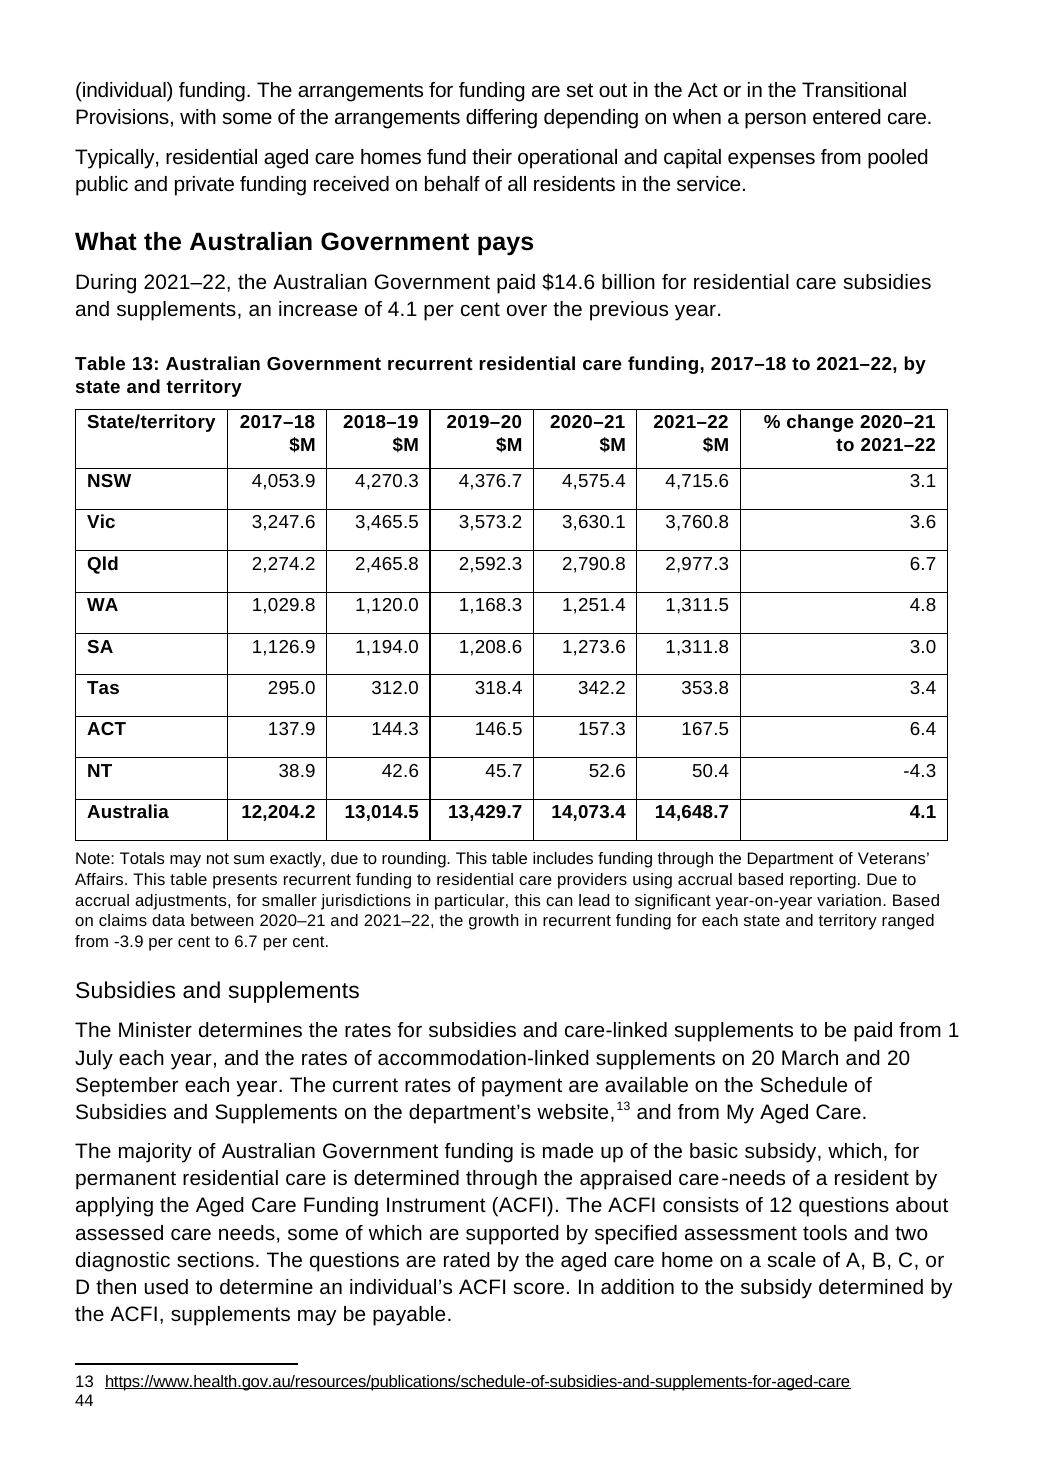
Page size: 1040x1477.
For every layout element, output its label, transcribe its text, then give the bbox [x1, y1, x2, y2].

table_cell 13,429.7 [431, 800, 533, 840]
text The majority of Australian Government funding is made up of the basic subsidy, which, for permanent residential care is determined through the appraised care‑needs of a resident by applying the Aged Care Funding Instrument (ACFI). The ACFI consists of 12 questions about assessed care needs, some of which are supported by specified assessment tools and two diagnostic sections. The questions are rated by the aged care home on a scale of A, B, C, or D then used to determine an individual’s ACFI score. In addition to the subsidy determined by the ACFI, supplements may be payable. [75, 1136, 964, 1326]
table_cell 38.9 [228, 758, 326, 798]
table_cell 2,977.3 [637, 551, 740, 592]
text The Minister determines the rates for subsidies and care-linked supplements to be paid from 1 July each year, and the rates of accommodation-linked supplements on 20 March and 20 September each year. The current rates of payment are available on the Schedule of Subsidies and Supplements on the department’s website, and from My Aged Care. [75, 1015, 964, 1123]
table_header 2018–19 $M [327, 410, 429, 468]
text Typically, residential aged care homes fund their operational and capital expenses from pooled public and private funding received on behalf of all residents in the service. [75, 142, 964, 196]
text Note: Totals may not sum exactly, due to rounding. This table includes funding through the Department of Veterans’ Affairs. This table presents recurrent funding to residential care providers using accrual based reporting. Due to accrual adjustments, for smaller jurisdictions in particular, this can lead to significant year-on-year variation. Based on claims data between 2020–21 and 2021–22, the growth in recurrent funding for each state and territory ranged from -3.9 per cent to 6.7 per cent. [75, 847, 964, 951]
table_cell 13,014.5 [327, 800, 429, 840]
table_cell 6.7 [741, 551, 947, 592]
table_cell 3.4 [741, 675, 947, 716]
table_header 2017–18 $M [228, 410, 326, 468]
table_cell 3,760.8 [637, 510, 740, 550]
table_header % change 2020–21 to 2021–22 [741, 410, 947, 468]
table_cell 144.3 [327, 717, 429, 757]
table_cell 42.6 [327, 758, 429, 798]
table_cell 295.0 [228, 675, 326, 716]
table_cell 157.3 [534, 717, 636, 757]
table_header State/territory [76, 410, 227, 468]
table_cell 1,168.3 [431, 593, 533, 633]
text During 2021–22, the Australian Government paid $14.6 billion for residential care subsidies and supplements, an increase of 4.1 per cent over the previous year. [75, 267, 964, 321]
table_cell NT [76, 758, 227, 798]
table_cell 14,648.7 [637, 800, 740, 840]
table_header 2021–22 $M [637, 410, 740, 468]
table_cell 4.8 [741, 593, 947, 633]
table_cell 4,575.4 [534, 469, 636, 509]
table_cell ACT [76, 717, 227, 757]
table_cell -4.3 [741, 758, 947, 798]
table_cell 2,790.8 [534, 551, 636, 592]
table_cell NSW [76, 469, 227, 509]
table_cell 353.8 [637, 675, 740, 716]
table_cell 3.1 [741, 469, 947, 509]
table_cell 1,311.8 [637, 634, 740, 674]
table_cell Qld [76, 551, 227, 592]
table_cell 137.9 [228, 717, 326, 757]
table_cell 1,273.6 [534, 634, 636, 674]
table_cell 2,465.8 [327, 551, 429, 592]
text Subsidies and supplements [75, 976, 964, 1003]
table_cell 3,573.2 [431, 510, 533, 550]
table_cell WA [76, 593, 227, 633]
table_cell 1,126.9 [228, 634, 326, 674]
table_cell 318.4 [431, 675, 533, 716]
table_cell 52.6 [534, 758, 636, 798]
table_cell 312.0 [327, 675, 429, 716]
table_cell 4.1 [741, 800, 947, 840]
table_cell 167.5 [637, 717, 740, 757]
table_cell 2,274.2 [228, 551, 326, 592]
table_cell 1,311.5 [637, 593, 740, 633]
table_cell 2,592.3 [431, 551, 533, 592]
table_cell 14,073.4 [534, 800, 636, 840]
table_cell 1,120.0 [327, 593, 429, 633]
table_cell 4,376.7 [431, 469, 533, 509]
table_header 2019–20 $M [431, 410, 533, 468]
table_cell 3.6 [741, 510, 947, 550]
table_cell 1,251.4 [534, 593, 636, 633]
table_header 2020–21 $M [534, 410, 636, 468]
table_cell Tas [76, 675, 227, 716]
table_cell 1,208.6 [431, 634, 533, 674]
table_cell 6.4 [741, 717, 947, 757]
table_cell 3,630.1 [534, 510, 636, 550]
table_cell 4,053.9 [228, 469, 326, 509]
table_cell 12,204.2 [228, 800, 326, 840]
table_cell 3,247.6 [228, 510, 326, 550]
table_cell 1,194.0 [327, 634, 429, 674]
table_cell 3.0 [741, 634, 947, 674]
table_cell 45.7 [431, 758, 533, 798]
table_cell Australia [76, 800, 227, 840]
table_cell 3,465.5 [327, 510, 429, 550]
table_cell 4,715.6 [637, 469, 740, 509]
text What the Australian Government pays [75, 226, 964, 255]
table_cell 4,270.3 [327, 469, 429, 509]
table_cell Vic [76, 510, 227, 550]
table_cell SA [76, 634, 227, 674]
table_cell 146.5 [431, 717, 533, 757]
table_cell 50.4 [637, 758, 740, 798]
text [75, 75, 964, 129]
table_cell 1,029.8 [228, 593, 326, 633]
table_cell 342.2 [534, 675, 636, 716]
subtitle Table 13: Australian Government recurrent residential care funding, 2017–18 to 2021–22, by state and territory [75, 351, 964, 397]
